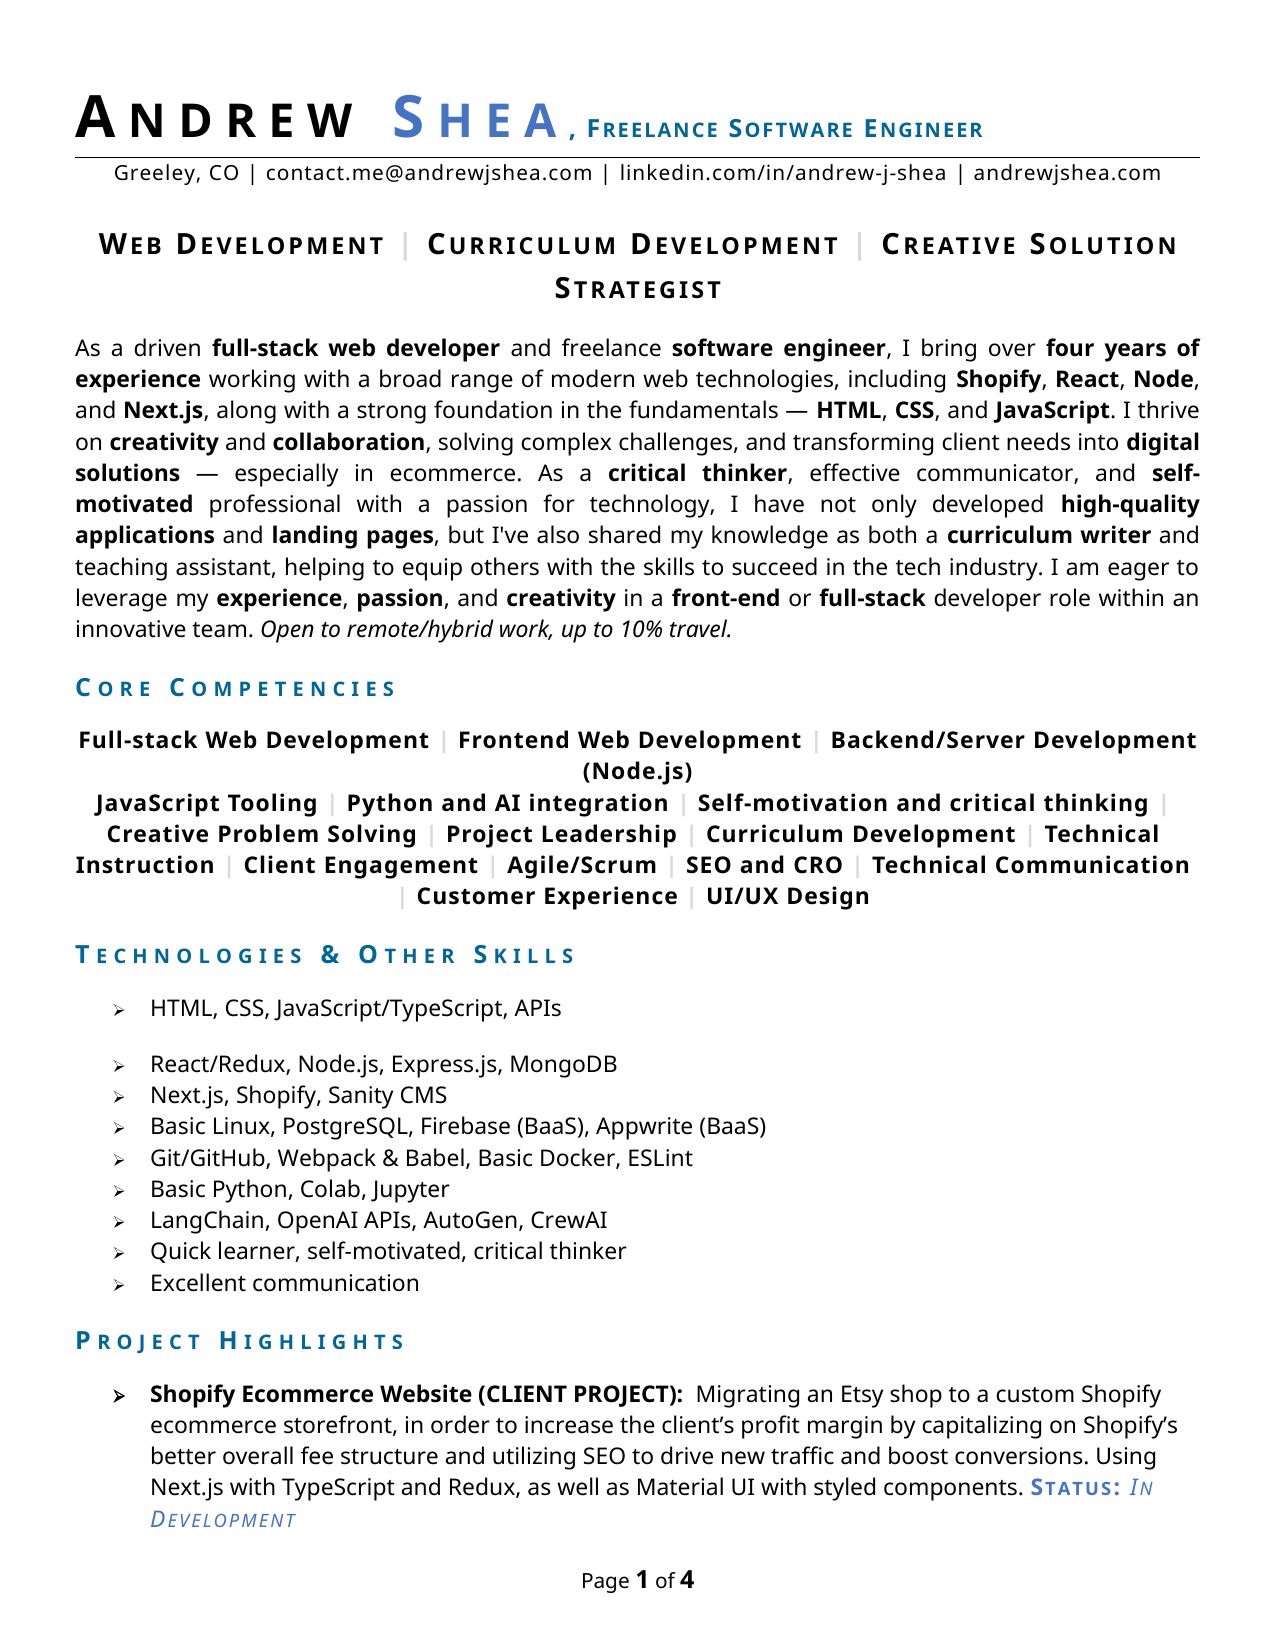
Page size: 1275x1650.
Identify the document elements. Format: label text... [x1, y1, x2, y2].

text As a driven full-stack web developer and freelance software engineer, I bring over four years of experience working with a broad range of modern web technologies, including Shopify, React, Node, and Next.js, along with a strong foundation in the fundamentals — HTML, CSS, and JavaScript. I thrive on creativity and collaboration, solving complex challenges, and transforming client needs into digital solutions — especially in ecommerce. As a critical thinker, effective communicator, and self-motivated professional with a passion for technology, I have not only developed high-quality applications and landing pages, but I've also shared my knowledge as both a curriculum writer and teaching assistant, helping to equip others with the skills to succeed in the tech industry. I am eager to leverage my experience, passion, and creativity in a front-end or full-stack developer role within an innovative team. Open to remote/hybrid work, up to 10% travel. [75, 332, 1200, 644]
title Andrew Shea, Freelance Software Engineer [75, 75, 1200, 157]
list Git/GitHub, Webpack & Babel, Basic Docker, ESLint [112, 1141, 1200, 1173]
title Web Development | Curriculum Development | Creative Solution Strategist [75, 223, 1200, 307]
text Core Competencies [75, 669, 1200, 703]
list HTML, CSS, JavaScript/TypeScript, APIs [112, 991, 1200, 1023]
text Project Highlights [75, 1323, 1200, 1357]
list Excellent communication [112, 1266, 1200, 1298]
title Greeley, CO | contact.me@andrewjshea.com | linkedin.com/in/andrew-j-shea | andrewjshea.com [75, 158, 1200, 186]
list Basic Linux, PostgreSQL, Firebase (BaaS), Appwrite (BaaS) [112, 1110, 1200, 1141]
text JavaScript Tooling | Python and AI integration | Self-motivation and critical thinking | Creative Problem Solving | Project Leadership | Curriculum Development | Technical Instruction | Client Engagement | Agile/Scrum | SEO and CRO | Technical Communication | Customer Experience | UI/UX Design [75, 787, 1191, 912]
text Full-stack Web Development | Frontend Web Development | Backend/Server Development (Node.js) [75, 724, 1200, 787]
list Shopify Ecommerce Website (CLIENT PROJECT): Migrating an Etsy shop to a custom Shopify ecommerce storefront, in order to increase the client’s profit margin by capitalizing on Shopify’s better overall fee structure and utilizing SEO to drive new traffic and boost conversions. Using Next.js with TypeScript and Redux, as well as Material UI with styled components. Status: In Development [112, 1378, 1200, 1534]
list Quick learner, self-motivated, critical thinker [112, 1235, 1200, 1266]
list LangChain, OpenAI APIs, AutoGen, CrewAI [112, 1204, 1200, 1235]
text Technologies & Other Skills [75, 937, 1200, 971]
list Next.js, Shopify, Sanity CMS [112, 1079, 1200, 1110]
list React/Redux, Node.js, Express.js, MongoDB [112, 1048, 1200, 1079]
list Basic Python, Colab, Jupyter [112, 1173, 1200, 1204]
